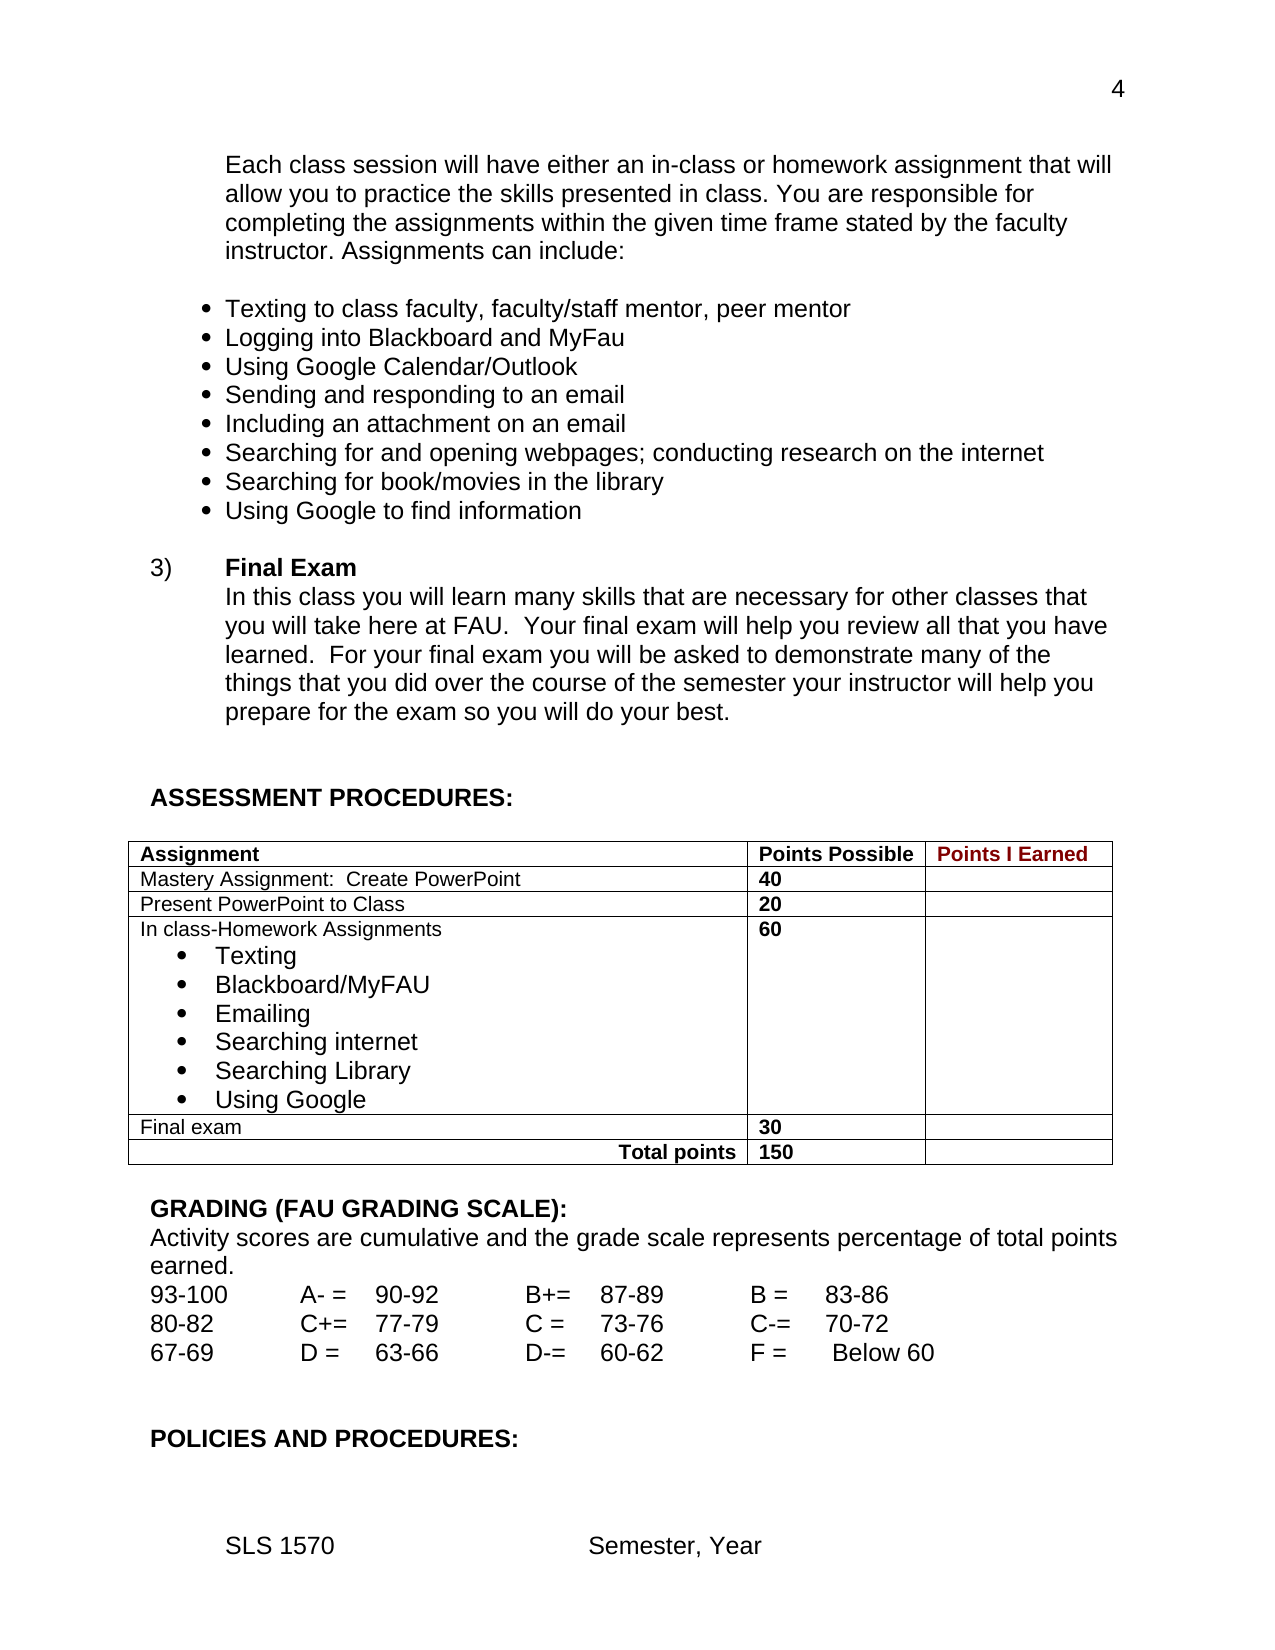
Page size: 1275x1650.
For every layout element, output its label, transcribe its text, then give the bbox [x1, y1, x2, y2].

table_cell Mastery Assignment: Create PowerPoint [129, 867, 747, 891]
table_cell [926, 1140, 1112, 1164]
text 3) Final Exam [150, 553, 1125, 582]
table_cell 40 [748, 867, 925, 891]
text A = 93-100 A- = 90-92 B+= 87-89 B = 83-86 [0, 1280, 1125, 1309]
table_cell 20 [748, 892, 925, 916]
table_header Points I Earned [926, 842, 1112, 866]
table_cell Present PowerPoint to Class [129, 892, 747, 916]
table_cell 60 [748, 917, 925, 1114]
table_header Points Possible [748, 842, 925, 866]
text Each class session will have either an in-class or homework assignment that will allow you to practice the skills presented in class. You are responsible for completing the assignments within the given time frame stated by the faculty instructor. Assignments can include: [150, 150, 1125, 265]
text ASSESSMENT PROCEDURES: [150, 783, 1125, 812]
list Logging into Blackboard and MyFau [202, 323, 1125, 351]
table_cell 150 [748, 1140, 925, 1164]
text B- = 80-82 C+= 77-79 C = 73-76 C-= 70-72 [0, 1309, 1125, 1337]
text In this class you will learn many skills that are necessary for other classes that you will take here at FAU. Your final exam will help you review all that you have learned. For your final exam you will be asked to demonstrate many of the things that you did over the course of the semester your instructor will help you prepare for the exam so you will do your best. [150, 582, 1125, 726]
table_header Assignment [129, 842, 747, 866]
list Sending and responding to an email [202, 380, 1125, 409]
list Searching for and opening webpages; conducting research on the internet [202, 438, 1125, 467]
list Searching for book/movies in the library [202, 467, 1125, 496]
table_cell Total points [129, 1140, 747, 1164]
list Using Google Calendar/Outlook [202, 351, 1125, 380]
list Texting to class faculty, faculty/staff mentor, peer mentor [202, 294, 1125, 323]
table_cell [926, 892, 1112, 916]
text D+= 67-69 D = 63-66 D-= 60-62 F = Below 60 [0, 1337, 1125, 1366]
table_cell Final exam [129, 1115, 747, 1139]
table_cell 30 [748, 1115, 925, 1139]
list Using Google to find information [202, 496, 1125, 524]
table_cell [926, 917, 1112, 1114]
table_cell [926, 867, 1112, 891]
table_cell In class-Homework Assignments Texting Blackboard/MyFAU Emailing Searching internet Searching Library Using Google [129, 917, 747, 1114]
text POLICIES AND PROCEDURES: [150, 1424, 1125, 1452]
text GRADING (FAU GRADING SCALE): [150, 1194, 1125, 1222]
list Including an attachment on an email [202, 409, 1125, 438]
table_cell [926, 1115, 1112, 1139]
text Activity scores are cumulative and the grade scale represents percentage of total points earned. [150, 1222, 1125, 1280]
